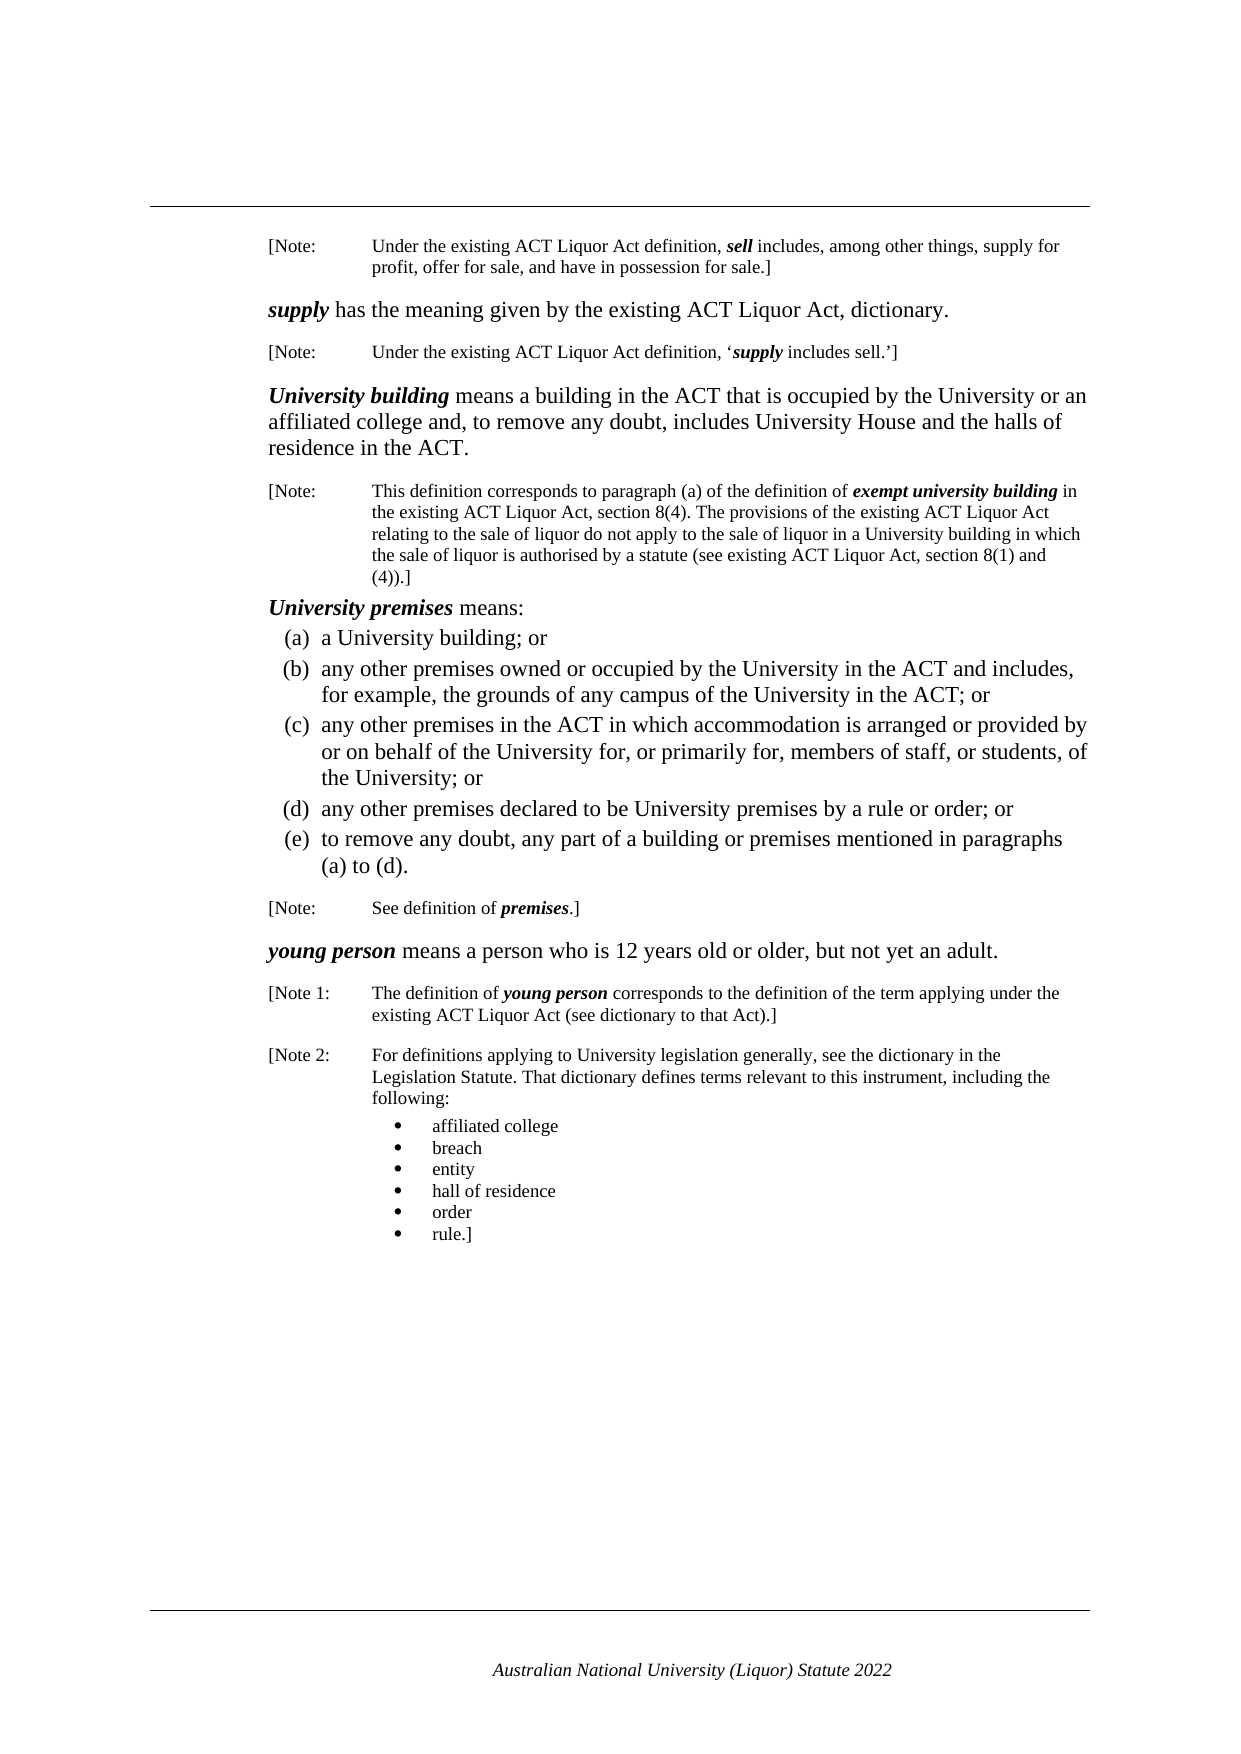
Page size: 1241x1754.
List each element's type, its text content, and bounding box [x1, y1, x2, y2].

text [Note 2: For definitions applying to University legislation generally, see the dictionary in the Legislation Statute. That dictionary defines terms relevant to this instrument, including the following: [268, 1044, 1090, 1109]
list rule.] [394, 1223, 1090, 1244]
text [Note: See definition of premises.] [268, 897, 1090, 918]
text [Note 1: The definition of young person corresponds to the definition of the term applying under the existing ACT Liquor Act (see dictionary to that Act).] [268, 982, 1090, 1025]
text [Note: This definition corresponds to paragraph (a) of the definition of exempt university building in the existing ACT Liquor Act, section 8(4). The provisions of the existing ACT Liquor Act relating to the sale of liquor do not apply to the sale of liquor in a University building in which the sale of liquor is authorised by a statute (see existing ACT Liquor Act, section 8(1) and (4)).] [268, 479, 1090, 587]
subtitle any other premises in the ACT in which accommodation is arranged or provided by or on behalf of the University for, or primarily for, members of staff, or students, of the University; or [309, 712, 1090, 791]
text University premises means: [268, 594, 1090, 620]
list order [394, 1201, 1090, 1223]
subtitle any other premises owned or occupied by the University in the ACT and includes, for example, the grounds of any campus of the University in the ACT; or [309, 655, 1090, 707]
text [Note: Under the existing ACT Liquor Act definition, sell includes, among other things, supply for profit, offer for sale, and have in possession for sale.] [268, 234, 1090, 278]
text young person means a person who is 12 years old or older, but not yet an adult. [268, 937, 1090, 963]
text [Note: Under the existing ACT Liquor Act definition, ‘supply includes sell.’] [268, 341, 1090, 363]
list entity [394, 1158, 1090, 1180]
subtitle a University building; or [309, 624, 1090, 651]
list hall of residence [394, 1180, 1090, 1201]
subtitle to remove any doubt, any part of a building or premises mentioned in paragraphs (a) to (d). [309, 825, 1090, 878]
text University building means a building in the ACT that is occupied by the University or an affiliated college and, to remove any doubt, includes University House and the halls of residence in the ACT. [268, 382, 1090, 461]
list breach [394, 1137, 1090, 1158]
list affiliated college [394, 1115, 1090, 1137]
text supply has the meaning given by the existing ACT Liquor Act, dictionary. [268, 296, 1090, 323]
subtitle any other premises declared to be University premises by a rule or order; or [309, 795, 1090, 821]
